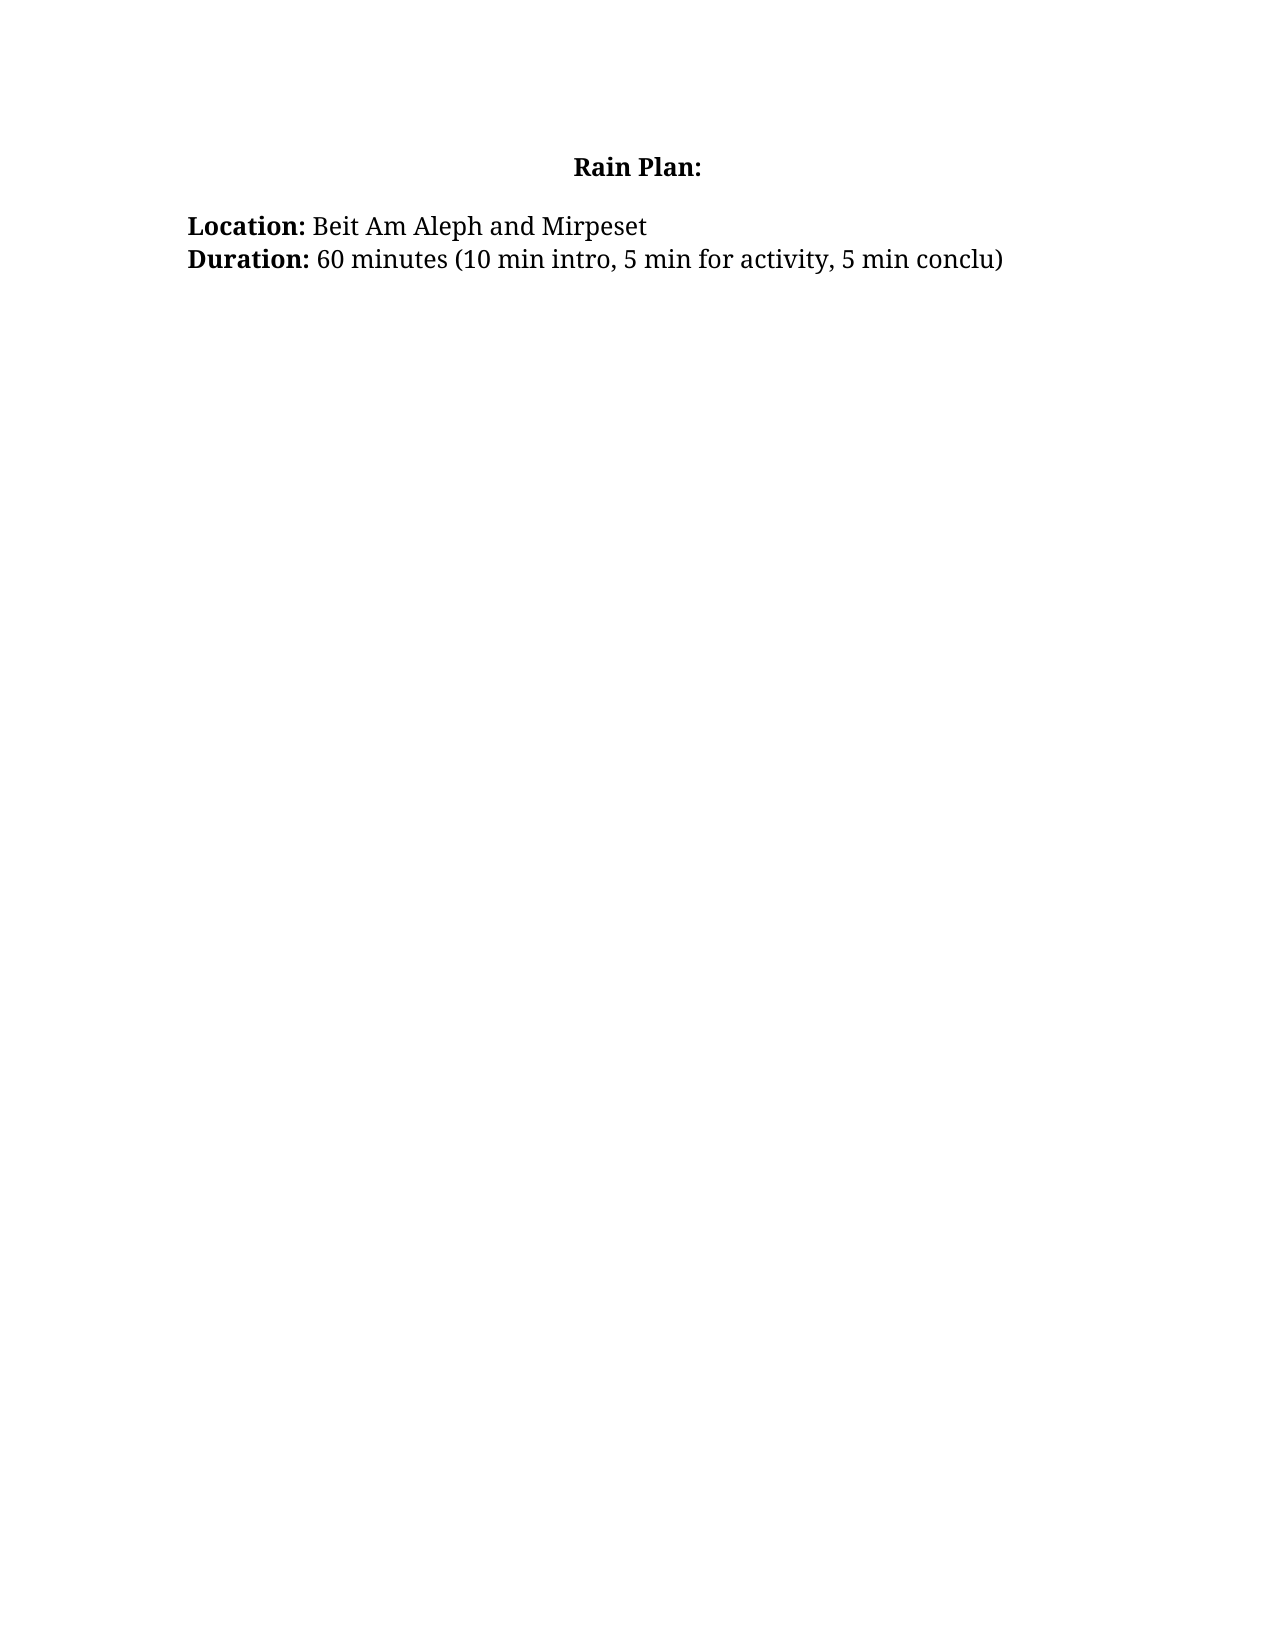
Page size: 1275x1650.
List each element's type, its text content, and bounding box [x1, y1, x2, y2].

text Location: Beit Am Aleph and Mirpeset [187, 208, 1087, 242]
text Rain Plan: [187, 150, 1087, 184]
text Duration: 60 minutes (10 min intro, 5 min for activity, 5 min conclu) [187, 242, 1087, 276]
